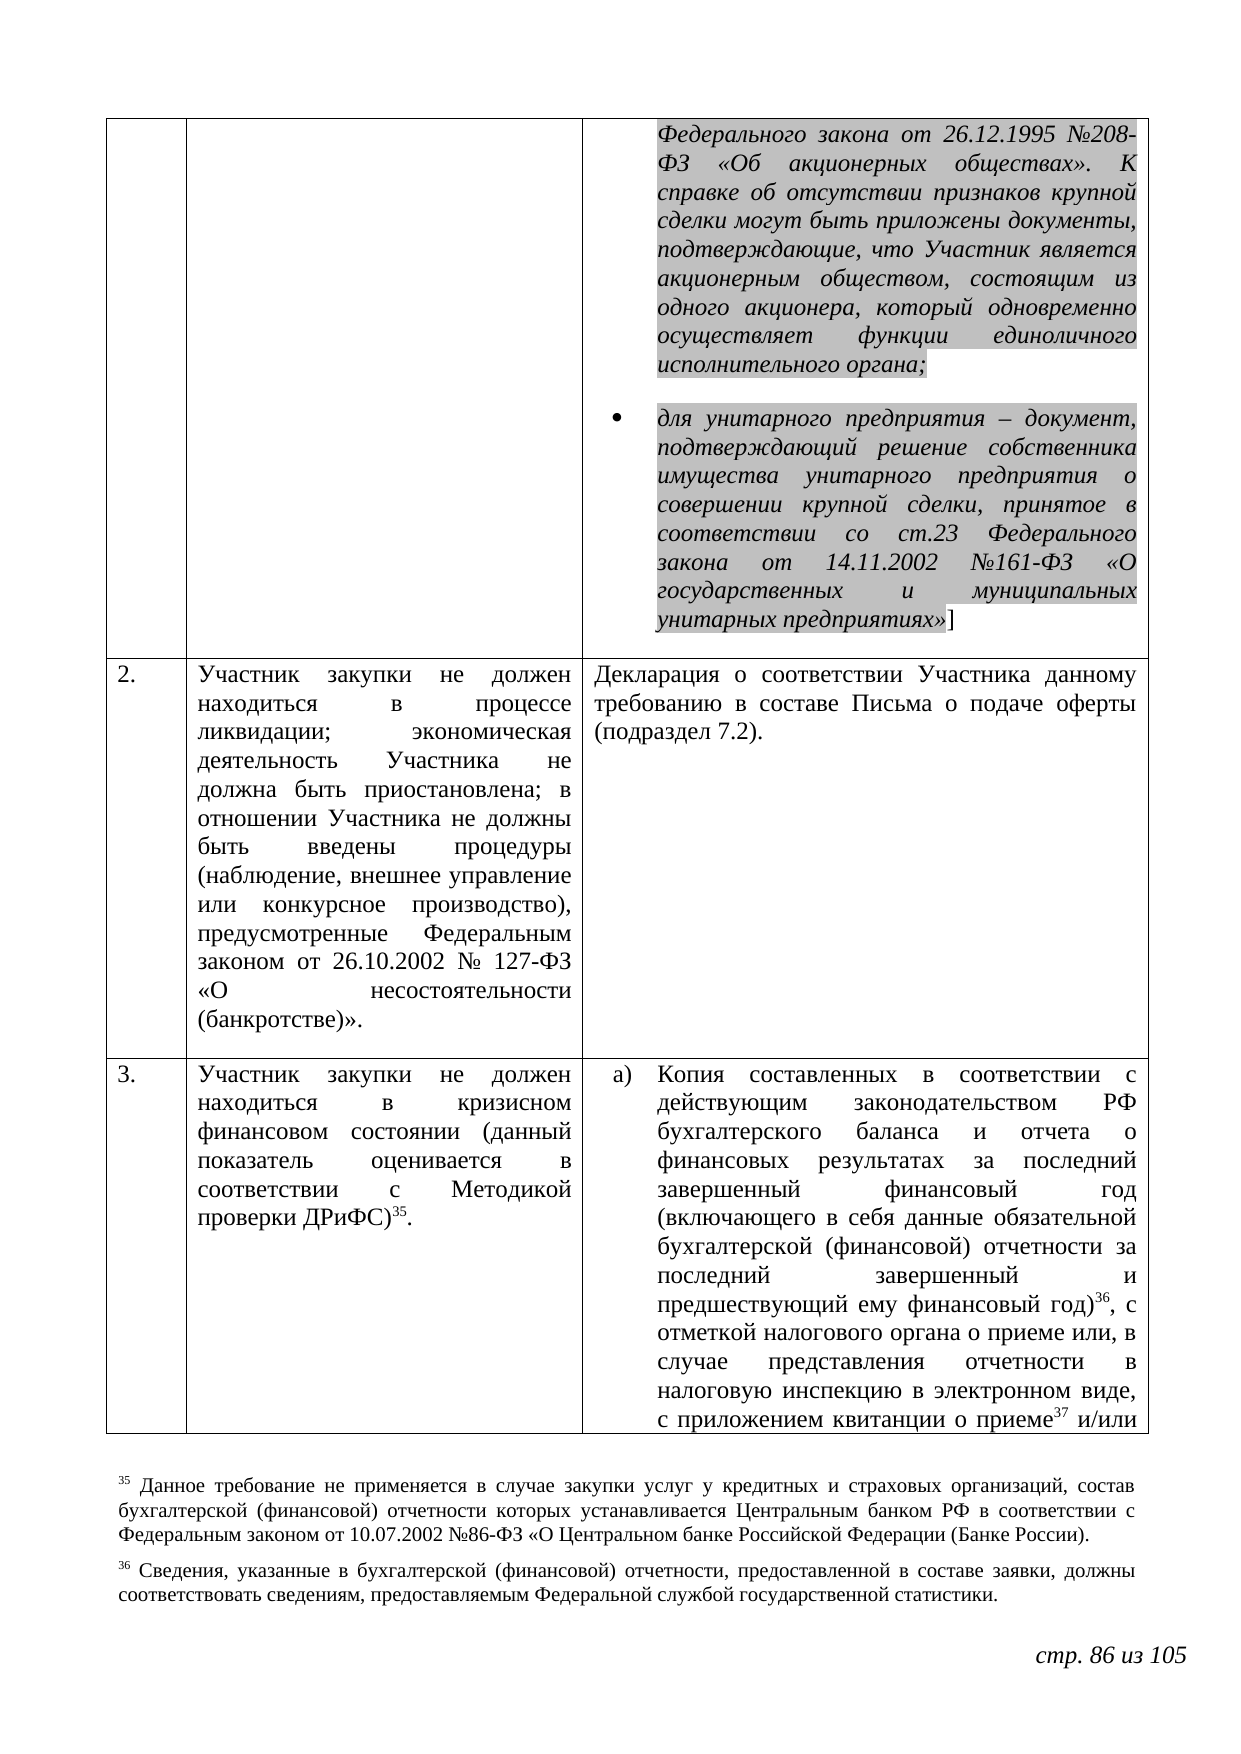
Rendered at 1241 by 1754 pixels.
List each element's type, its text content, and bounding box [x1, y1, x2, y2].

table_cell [187, 1059, 582, 1432]
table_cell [583, 119, 1148, 658]
table_cell Декларация о соответствии Участника данному требованию в составе Письма о подаче оферты (подраздел 7.2). [583, 659, 1148, 1058]
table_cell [187, 119, 582, 658]
table_cell [107, 659, 186, 1058]
table_cell Участник закупки не должен находиться в процессе ликвидации; экономическая деятельность Участника не должна быть приостановлена; в отношении Участника не должны быть введены процедуры (наблюдение, внешнее управление или конкурсное производство), предусмотренные Федеральным законом от 26.10.2002 № 127-ФЗ «О несостоятельности (банкротстве)». [187, 659, 582, 1058]
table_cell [583, 1059, 1148, 1432]
table_cell [107, 1059, 186, 1432]
table_cell [107, 119, 186, 658]
